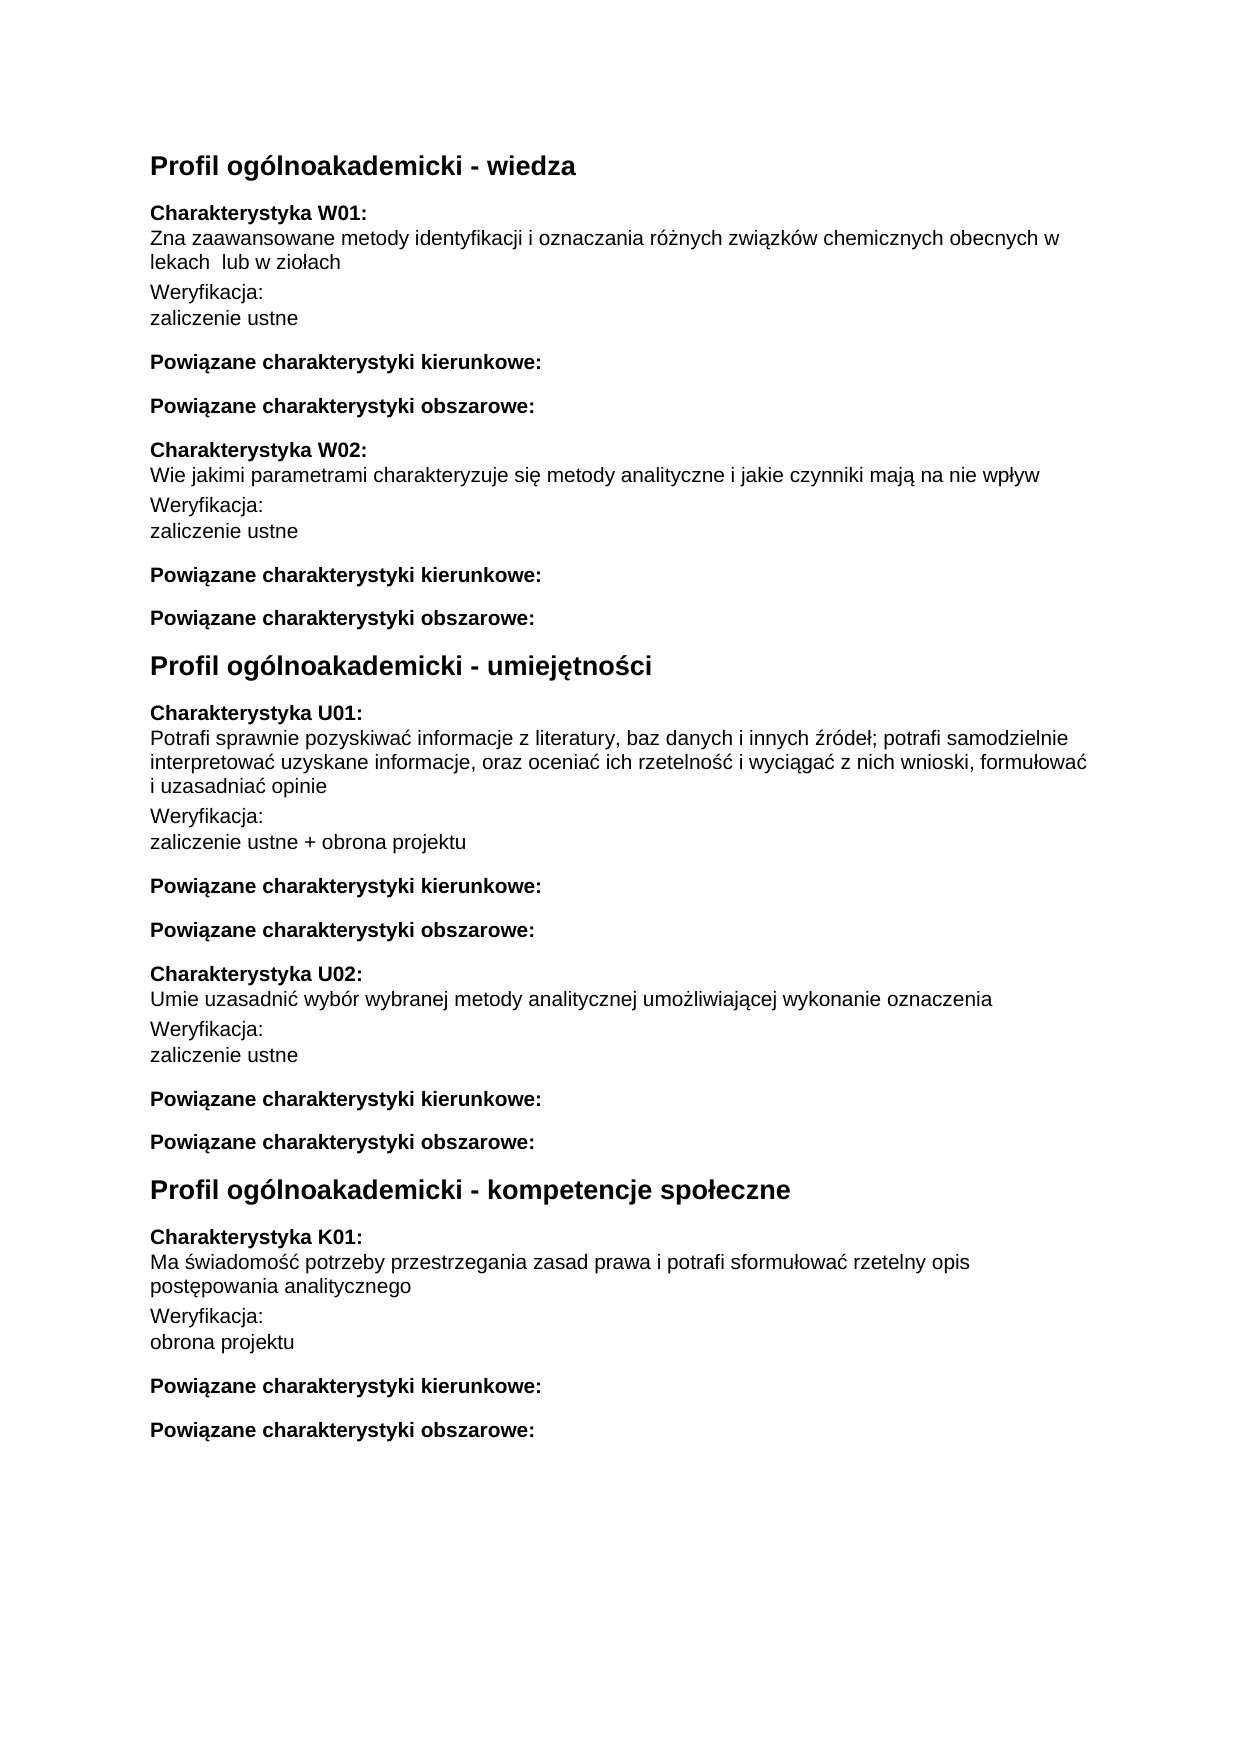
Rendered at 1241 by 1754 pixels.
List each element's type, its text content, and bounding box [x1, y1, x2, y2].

text Weryfikacja: [150, 493, 1090, 517]
text Powiązane charakterystyki obszarowe: [150, 1418, 1090, 1442]
text Charakterystyka K01: [150, 1225, 1090, 1249]
text Powiązane charakterystyki kierunkowe: [150, 350, 1090, 374]
text Charakterystyka W02: [150, 437, 1090, 461]
text Weryfikacja: [150, 280, 1090, 304]
text Powiązane charakterystyki kierunkowe: [150, 1086, 1090, 1110]
text zaliczenie ustne [150, 519, 1090, 543]
text Charakterystyka W01: [150, 201, 1090, 225]
text Potrafi sprawnie pozyskiwać informacje z literatury, baz danych i innych źródeł; potrafi samodzielnie interpretować uzyskane informacje, oraz oceniać ich rzetelność i wyciągać z nich wnioski, formułować i uzasadniać opinie [150, 726, 1090, 798]
text Powiązane charakterystyki obszarowe: [150, 394, 1090, 418]
text Powiązane charakterystyki kierunkowe: [150, 874, 1090, 898]
text Powiązane charakterystyki kierunkowe: [150, 1374, 1090, 1398]
text Wie jakimi parametrami charakteryzuje się metody analityczne i jakie czynniki mają na nie wpływ [150, 462, 1090, 486]
text Powiązane charakterystyki kierunkowe: [150, 562, 1090, 586]
text Charakterystyka U01: [150, 701, 1090, 725]
subtitle Profil ogólnoakademicki - umiejętności [150, 650, 1090, 681]
text Powiązane charakterystyki obszarowe: [150, 918, 1090, 942]
text Charakterystyka U02: [150, 961, 1090, 985]
text Powiązane charakterystyki obszarowe: [150, 606, 1090, 630]
text Weryfikacja: [150, 1017, 1090, 1041]
text zaliczenie ustne [150, 1043, 1090, 1067]
text Zna zaawansowane metody identyfikacji i oznaczania różnych związków chemicznych obecnych w lekach lub w ziołach [150, 226, 1090, 274]
text obrona projektu [150, 1330, 1090, 1354]
text Ma świadomość potrzeby przestrzegania zasad prawa i potrafi sformułować rzetelny opis postępowania analitycznego [150, 1250, 1090, 1298]
text Umie uzasadnić wybór wybranej metody analitycznej umożliwiającej wykonanie oznaczenia [150, 986, 1090, 1010]
text Powiązane charakterystyki obszarowe: [150, 1130, 1090, 1154]
text Weryfikacja: [150, 804, 1090, 828]
subtitle Profil ogólnoakademicki - kompetencje społeczne [150, 1174, 1090, 1205]
text zaliczenie ustne + obrona projektu [150, 830, 1090, 854]
text zaliczenie ustne [150, 306, 1090, 330]
text Weryfikacja: [150, 1304, 1090, 1328]
subtitle Profil ogólnoakademicki - wiedza [150, 150, 1090, 181]
